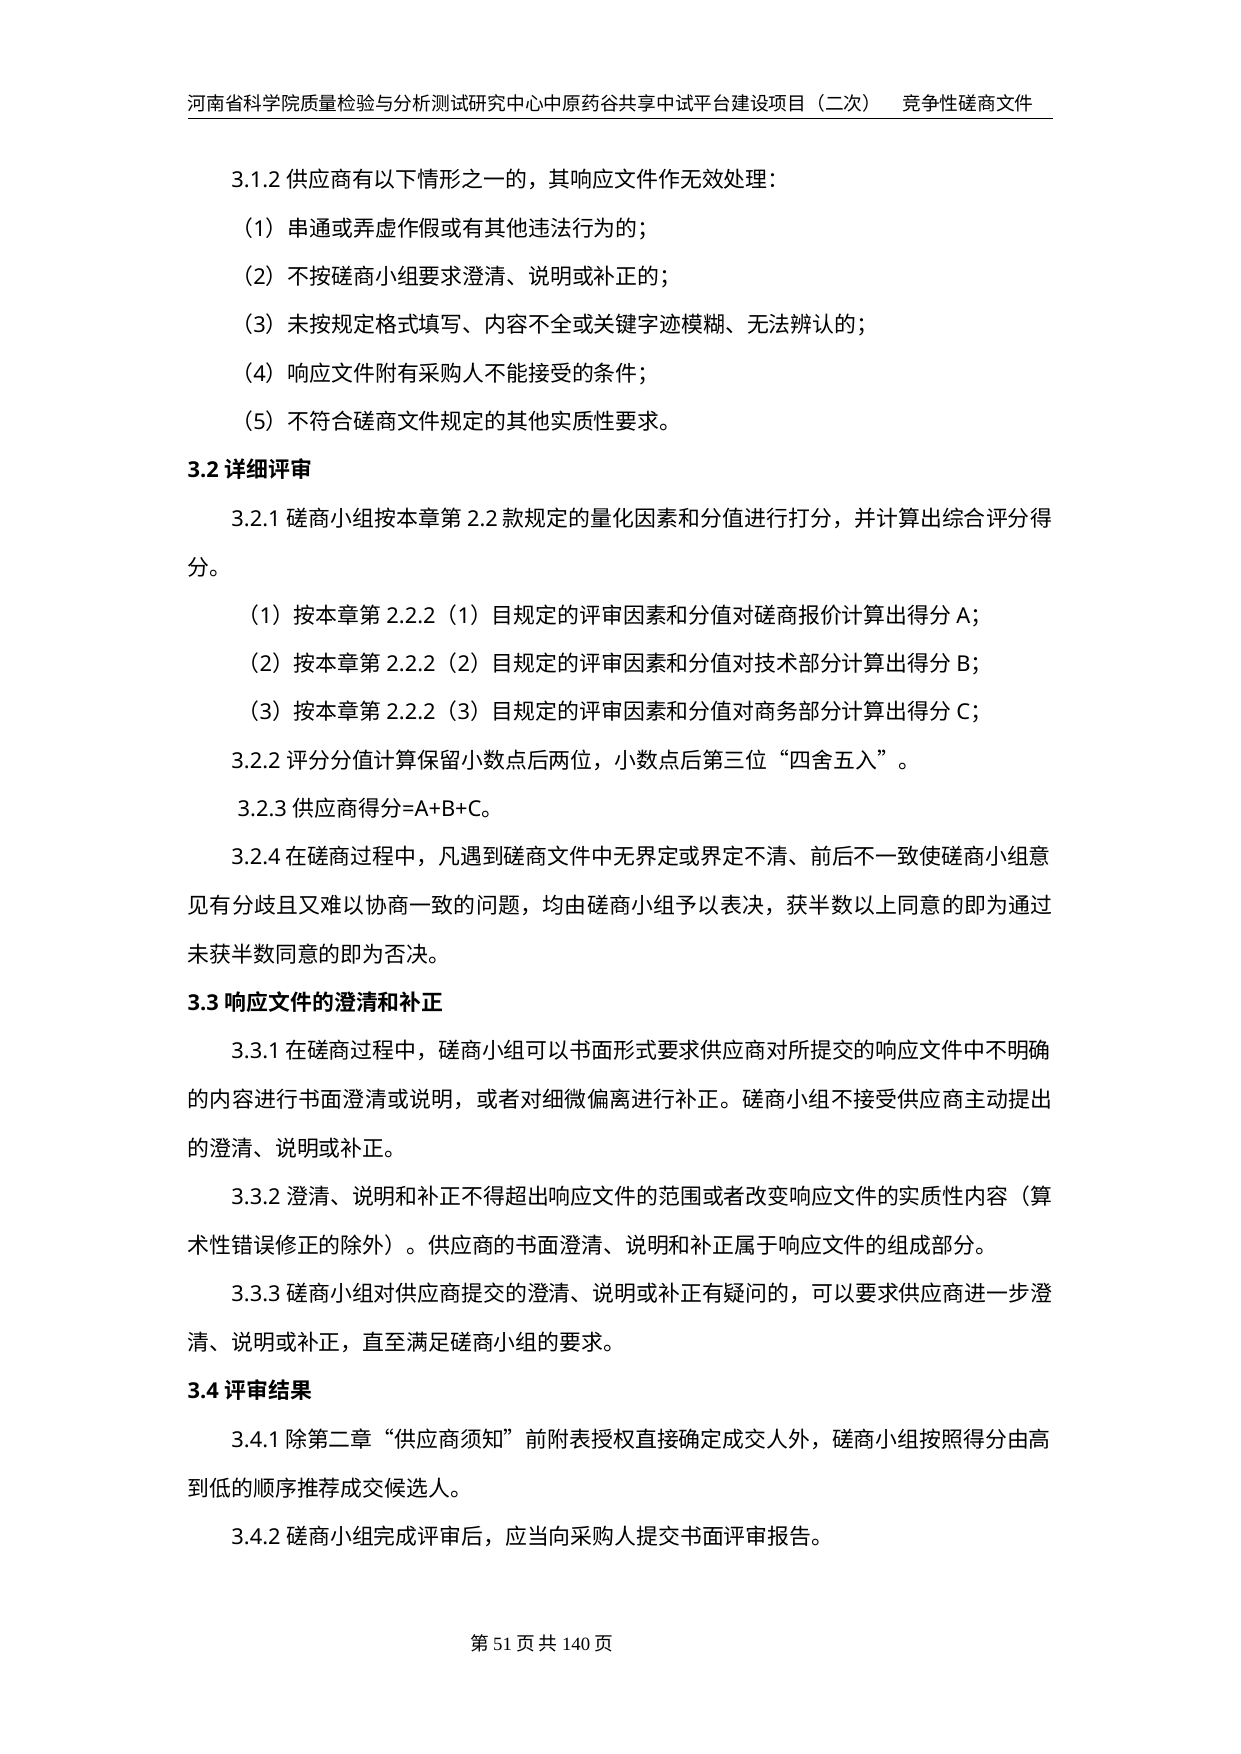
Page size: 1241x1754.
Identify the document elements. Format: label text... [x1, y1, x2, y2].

text 3.4.2 磋商小组完成评审后，应当向采购人提交书面评审报告。 [187, 1519, 1053, 1551]
text 3.3 响应文件的澄清和补正 [187, 985, 1053, 1017]
text （2）不按磋商小组要求澄清、说明或补正的； [187, 259, 1053, 291]
text 3.2.3 供应商得分=A+B+C。 [187, 791, 1053, 823]
text （4）响应文件附有采购人不能接受的条件； [187, 355, 1053, 388]
text 3.2.4在磋商过程中，凡遇到磋商文件中无界定或界定不清、前后不一致使磋商小组意见有分歧且又难以协商一致的问题，均由磋商小组予以表决，获半数以上同意的即为通过，未获半数同意的即为否决。 [187, 839, 1053, 969]
text （1）串通或弄虚作假或有其他违法行为的； [187, 210, 1053, 243]
text 3.1.2 供应商有以下情形之一的，其响应文件作无效处理： [187, 162, 1053, 194]
text 3.4 评审结果 [187, 1373, 1053, 1406]
text 3.3.1在磋商过程中，磋商小组可以书面形式要求供应商对所提交的响应文件中不明确的内容进行书面澄清或说明，或者对细微偏离进行补正。磋商小组不接受供应商主动提出的澄清、说明或补正。 [187, 1033, 1053, 1163]
text 3.2.2 评分分值计算保留小数点后两位，小数点后第三位“四舍五入”。 [187, 742, 1053, 775]
text 3.2.1 磋商小组按本章第2.2款规定的量化因素和分值进行打分，并计算出综合评分得分。 [187, 500, 1053, 582]
text （3）未按规定格式填写、内容不全或关键字迹模糊、无法辨认的； [187, 307, 1053, 339]
text （2）按本章第 2.2.2（2）目规定的评审因素和分值对技术部分计算出得分 B； [187, 646, 1053, 678]
text 3.4.1除第二章“供应商须知”前附表授权直接确定成交人外，磋商小组按照得分由高到低的顺序推荐成交候选人。 [187, 1422, 1053, 1503]
text （5）不符合磋商文件规定的其他实质性要求。 [187, 404, 1053, 436]
text （3）按本章第 2.2.2（3）目规定的评审因素和分值对商务部分计算出得分 C； [187, 694, 1053, 727]
text 3.3.2 澄清、说明和补正不得超出响应文件的范围或者改变响应文件的实质性内容（算术性错误修正的除外）。供应商的书面澄清、说明和补正属于响应文件的组成部分。 [187, 1179, 1053, 1260]
text 3.3.3 磋商小组对供应商提交的澄清、说明或补正有疑问的，可以要求供应商进一步澄清、说明或补正，直至满足磋商小组的要求。 [187, 1276, 1053, 1357]
text （1）按本章第 2.2.2（1）目规定的评审因素和分值对磋商报价计算出得分 A； [187, 597, 1053, 630]
text 3.2 详细评审 [187, 452, 1053, 484]
